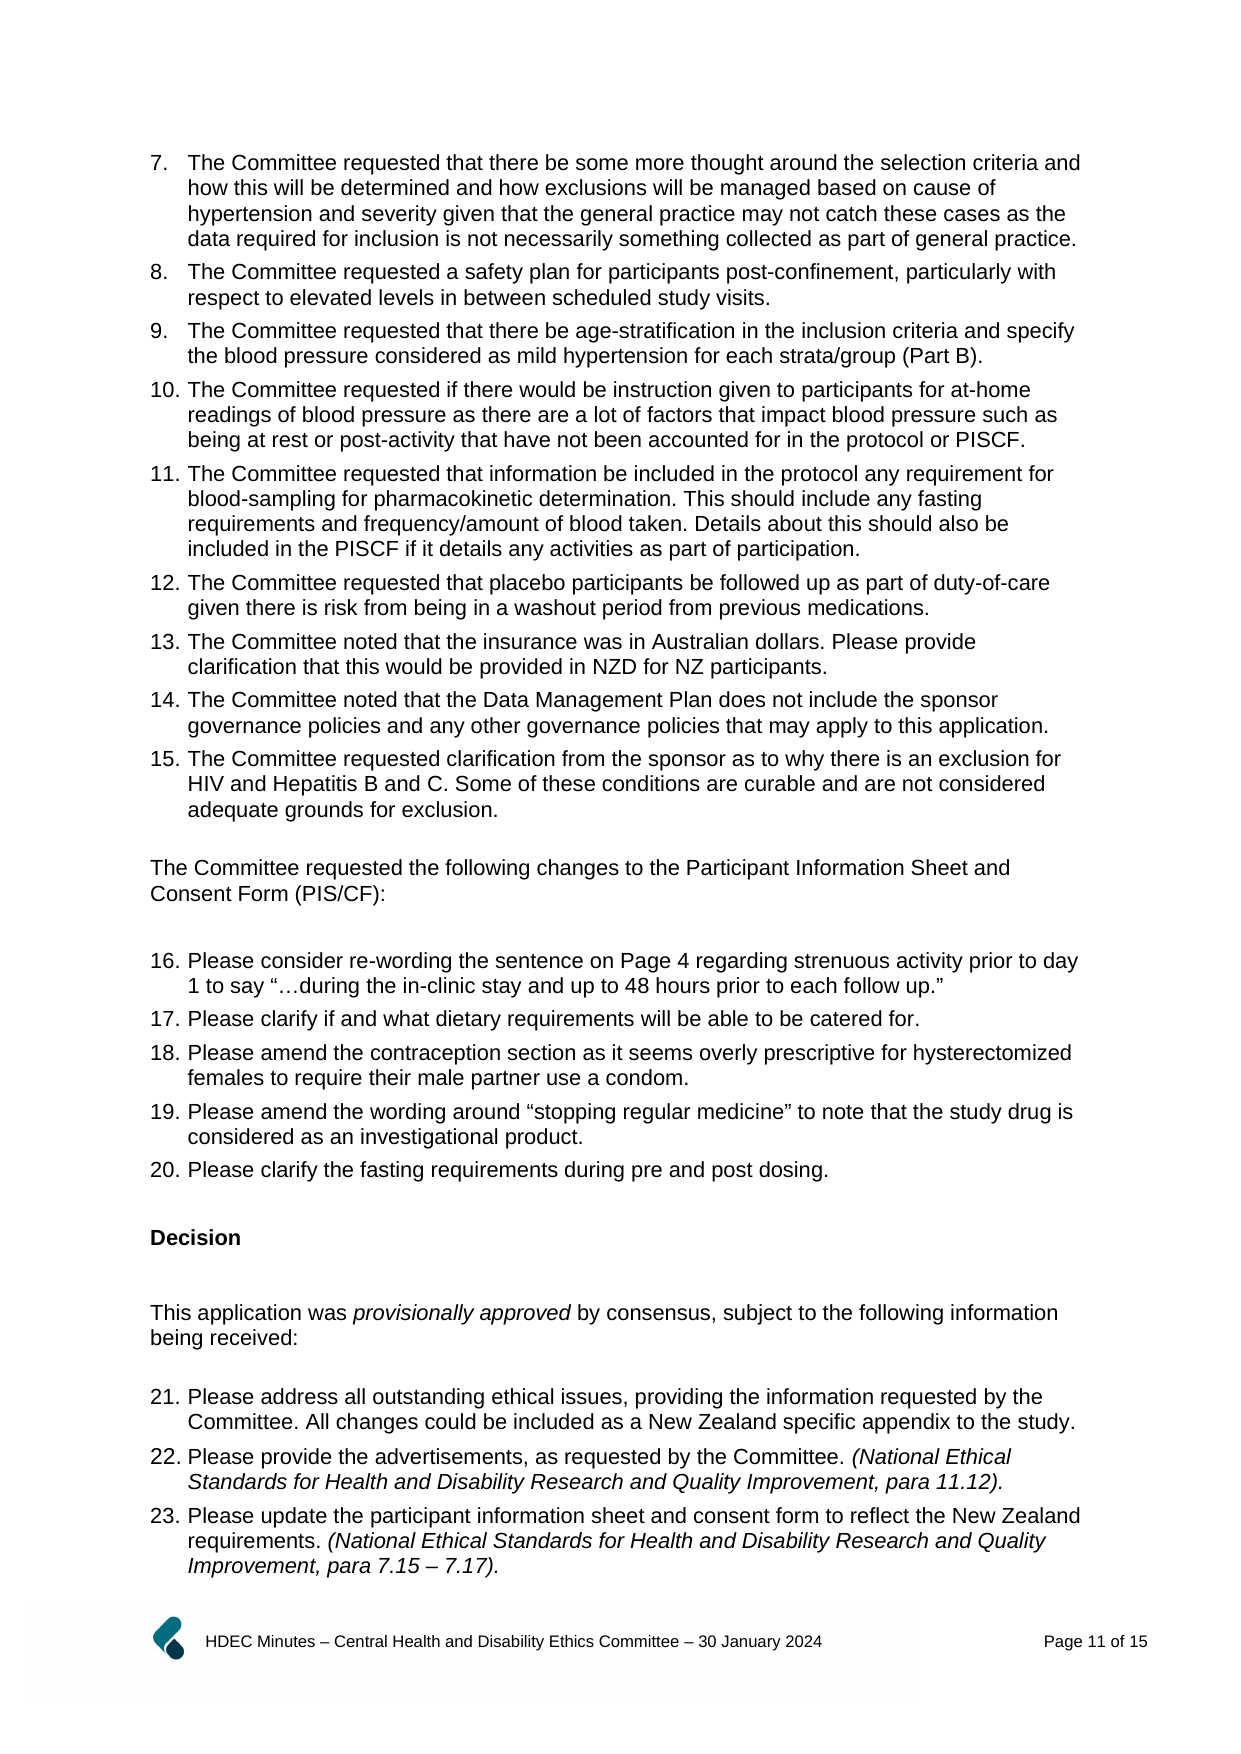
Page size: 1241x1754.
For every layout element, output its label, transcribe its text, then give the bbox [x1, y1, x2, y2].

list The Committee requested if there would be instruction given to participants for at-home readings of blood pressure as there are a lot of factors that impact blood pressure such as being at rest or post-activity that have not been accounted for in the protocol or PISCF. [150, 377, 1090, 452]
list Please address all outstanding ethical issues, providing the information requested by the Committee. All changes could be included as a New Zealand specific appendix to the study. [150, 1384, 1090, 1434]
text The Committee requested the following changes to the Participant Information Sheet and Consent Form (PIS/CF): [150, 855, 1090, 906]
list The Committee requested that placebo participants be followed up as part of duty-of-care given there is risk from being in a washout period from previous medications. [150, 570, 1090, 620]
list Please clarify the fasting requirements during pre and post dosing. [150, 1157, 1090, 1182]
list The Committee noted that the insurance was in Australian dollars. Please provide clarification that this would be provided in NZD for NZ participants. [150, 628, 1090, 679]
list Please update the participant information sheet and consent form to reflect the New Zealand requirements. (National Ethical Standards for Health and Disability Research and Quality Improvement, para 7.15 – 7.17). [150, 1503, 1090, 1578]
list The Committee requested clarification from the sponsor as to why there is an exclusion for HIV and Hepatitis B and C. Some of these conditions are curable and are not considered adequate grounds for exclusion. [150, 746, 1090, 847]
list Please consider re-wording the sentence on Page 4 regarding strenuous activity prior to day 1 to say “…during the in-clinic stay and up to 48 hours prior to each follow up.” [150, 947, 1090, 998]
list Please amend the contraception section as it seems overly prescriptive for hysterectomized females to require their male partner use a condom. [150, 1040, 1090, 1090]
list Please clarify if and what dietary requirements will be able to be catered for. [150, 1006, 1090, 1031]
list The Committee requested a safety plan for participants post-confinement, particularly with respect to elevated levels in between scheduled study visits. [150, 259, 1090, 309]
text Decision [150, 1224, 1090, 1249]
list The Committee noted that the Data Management Plan does not include the sponsor governance policies and any other governance policies that may apply to this application. [150, 687, 1090, 738]
list The Committee requested that information be included in the protocol any requirement for blood-sampling for pharmacokinetic determination. This should include any fasting requirements and frequency/amount of blood taken. Details about this should also be included in the PISCF if it details any activities as part of participation. [150, 461, 1090, 561]
picture [30, 1603, 915, 1702]
list Please provide the advertisements, as requested by the Committee. (National Ethical Standards for Health and Disability Research and Quality Improvement, para 11.12). [150, 1443, 1090, 1494]
list Please amend the wording around “stopping regular medicine” to note that the study drug is considered as an investigational product. [150, 1098, 1090, 1149]
text This application was provisionally approved by consensus, subject to the following information being received: [150, 1300, 1090, 1350]
list The Committee requested that there be age-stratification in the inclusion criteria and specify the blood pressure considered as mild hypertension for each strata/group (Part B). [150, 318, 1090, 368]
list The Committee requested that there be some more thought around the selection criteria and how this will be determined and how exclusions will be managed based on cause of hypertension and severity given that the general practice may not catch these cases as the data required for inclusion is not necessarily something collected as part of general practice. [150, 150, 1090, 251]
